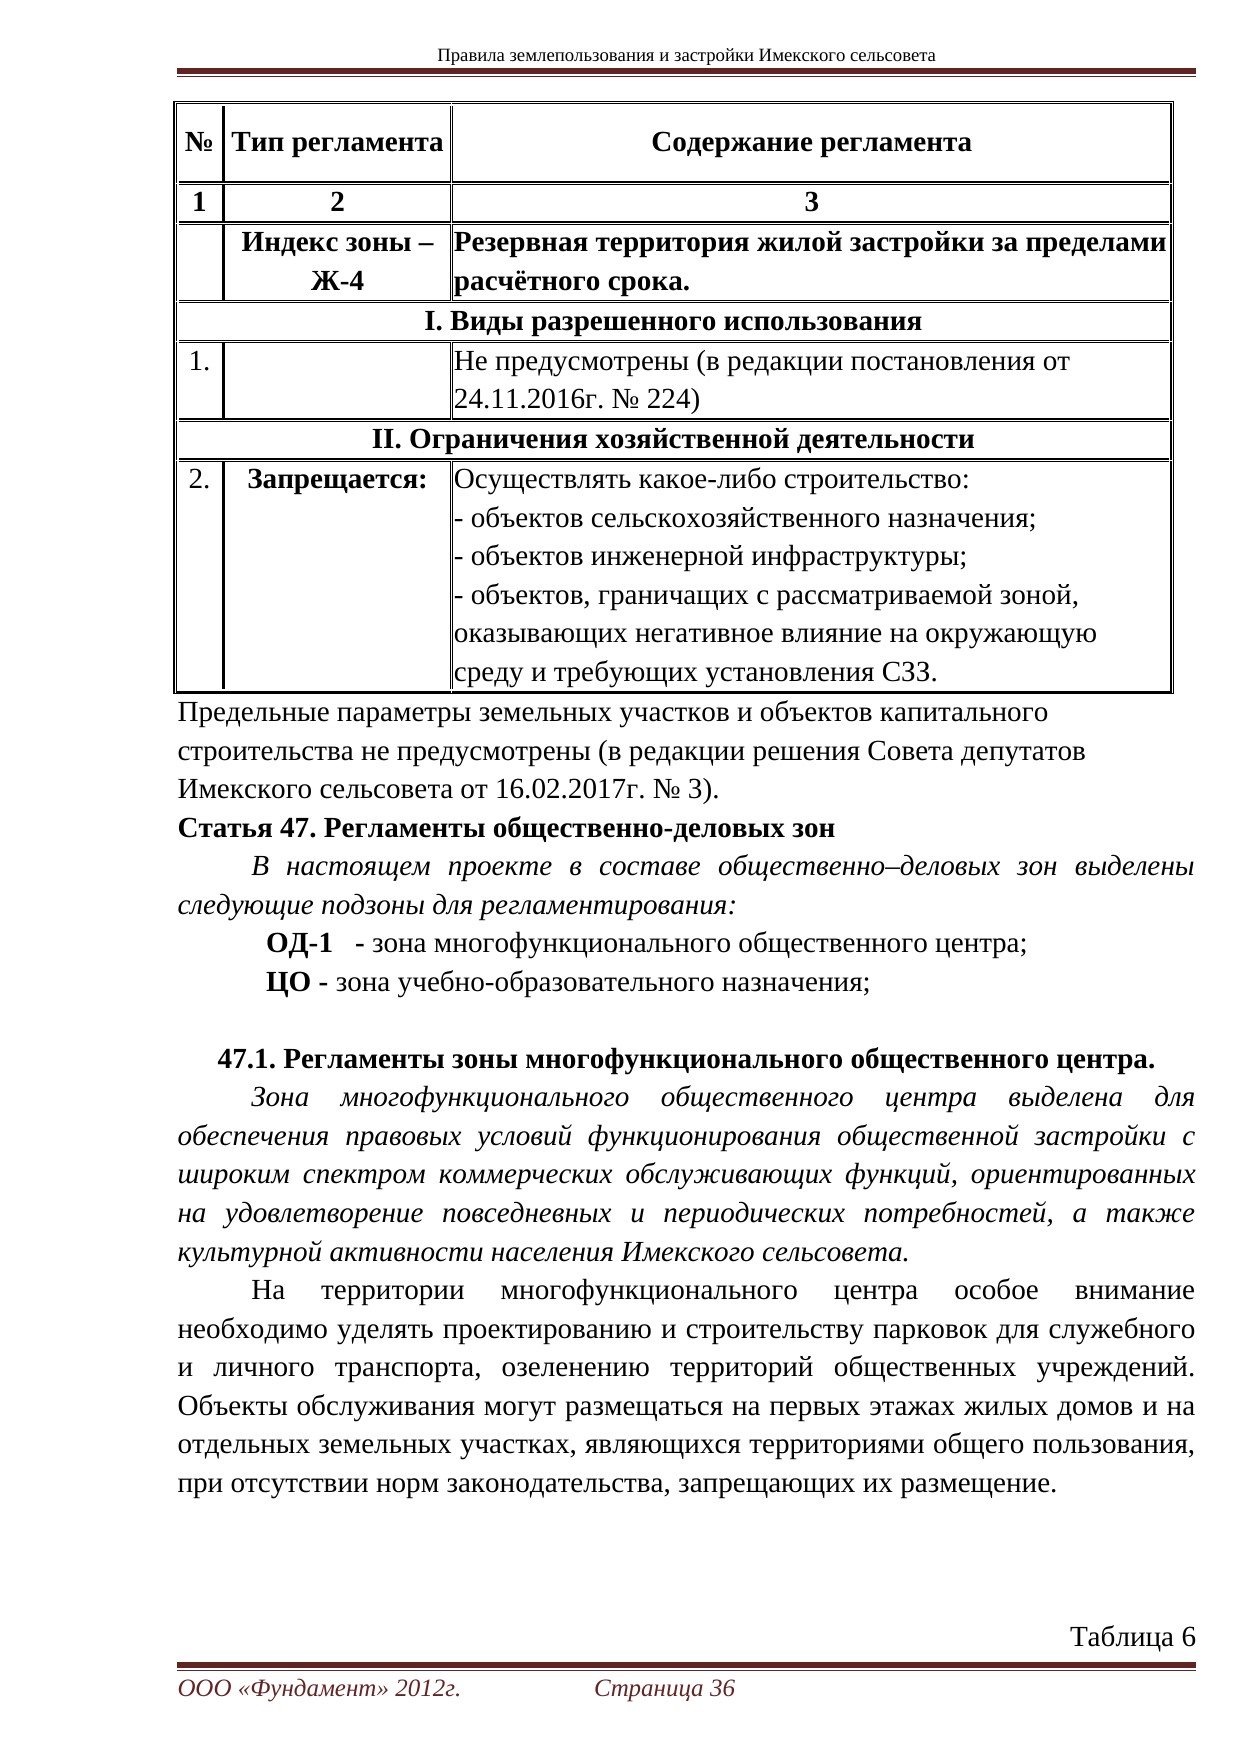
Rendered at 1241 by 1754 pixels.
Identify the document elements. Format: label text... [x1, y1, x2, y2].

table_cell I. Виды разрешенного использования [175, 300, 1172, 340]
table_cell [225, 343, 450, 418]
table_cell Осуществлять какое-либо строительство: - объектов сельскохозяйственного назначения; - объектов инженерной инфраструктуры; - объектов, граничащих с рассматриваемой зоной, оказывающих негативное влияние на окружающую среду и требующих установления СЗЗ. [451, 458, 1171, 691]
text 47.1. Регламенты зоны многофункционального общественного центра. [177, 1041, 1196, 1074]
table_cell Не предусмотрены (в редакции постановления от 24.11.2016г. № 224) [451, 340, 1172, 418]
text Статья 47. Регламенты общественно-деловых зон [177, 810, 1196, 843]
table_cell 1. [175, 340, 223, 418]
text Таблица 6 [177, 1619, 1196, 1653]
text ЦО - зона учебно-образовательного назначения; [266, 964, 1196, 997]
table_header № [177, 104, 223, 181]
text На территории многофункционального центра особое внимание необходимо уделять проектированию и строительству парковок для служебного и личного транспорта, озеленению территорий общественных учреждений. Объекты обслуживания могут размещаться на первых этажах жилых домов и на отдельных земельных участках, являющихся территориями общего пользования, при отсутствии норм законодательства, запрещающих их размещение. [177, 1272, 1196, 1498]
table_cell Резервная территория жилой застройки за пределами расчётного срока. [453, 221, 1171, 300]
table_header Содержание регламента [451, 104, 1170, 181]
table_cell II. Ограничения хозяйственной деятельности [177, 418, 1171, 458]
text ОД-1 - зона многофункционального общественного центра; [266, 925, 1196, 959]
table_cell [177, 221, 222, 300]
table_cell 1 [177, 181, 222, 221]
text Предельные параметры земельных участков и объектов капитального строительства не предусмотрены (в редакции решения Совета депутатов Имекского сельсовета от 16.02.2017г. № 3). [177, 694, 1196, 805]
table_cell Запрещается: [223, 462, 451, 691]
table_cell 2 [225, 185, 450, 221]
text В настоящем проекте в составе общественно–деловых зон выделены следующие подзоны для регламентирования: [177, 848, 1196, 920]
text Зона многофункционального общественного центра выделена для обеспечения правовых условий функционирования общественной застройки с широким спектром коммерческих обслуживающих функций, ориентированных на удовлетворение повседневных и периодических потребностей, а также культурной активности населения Имекского сельсовета. [177, 1079, 1196, 1267]
table_cell 2. [177, 458, 223, 691]
table_cell Индекс зоны – Ж-4 [225, 225, 450, 300]
table_header Тип регламента [223, 104, 451, 181]
table_cell 3 [453, 181, 1171, 221]
